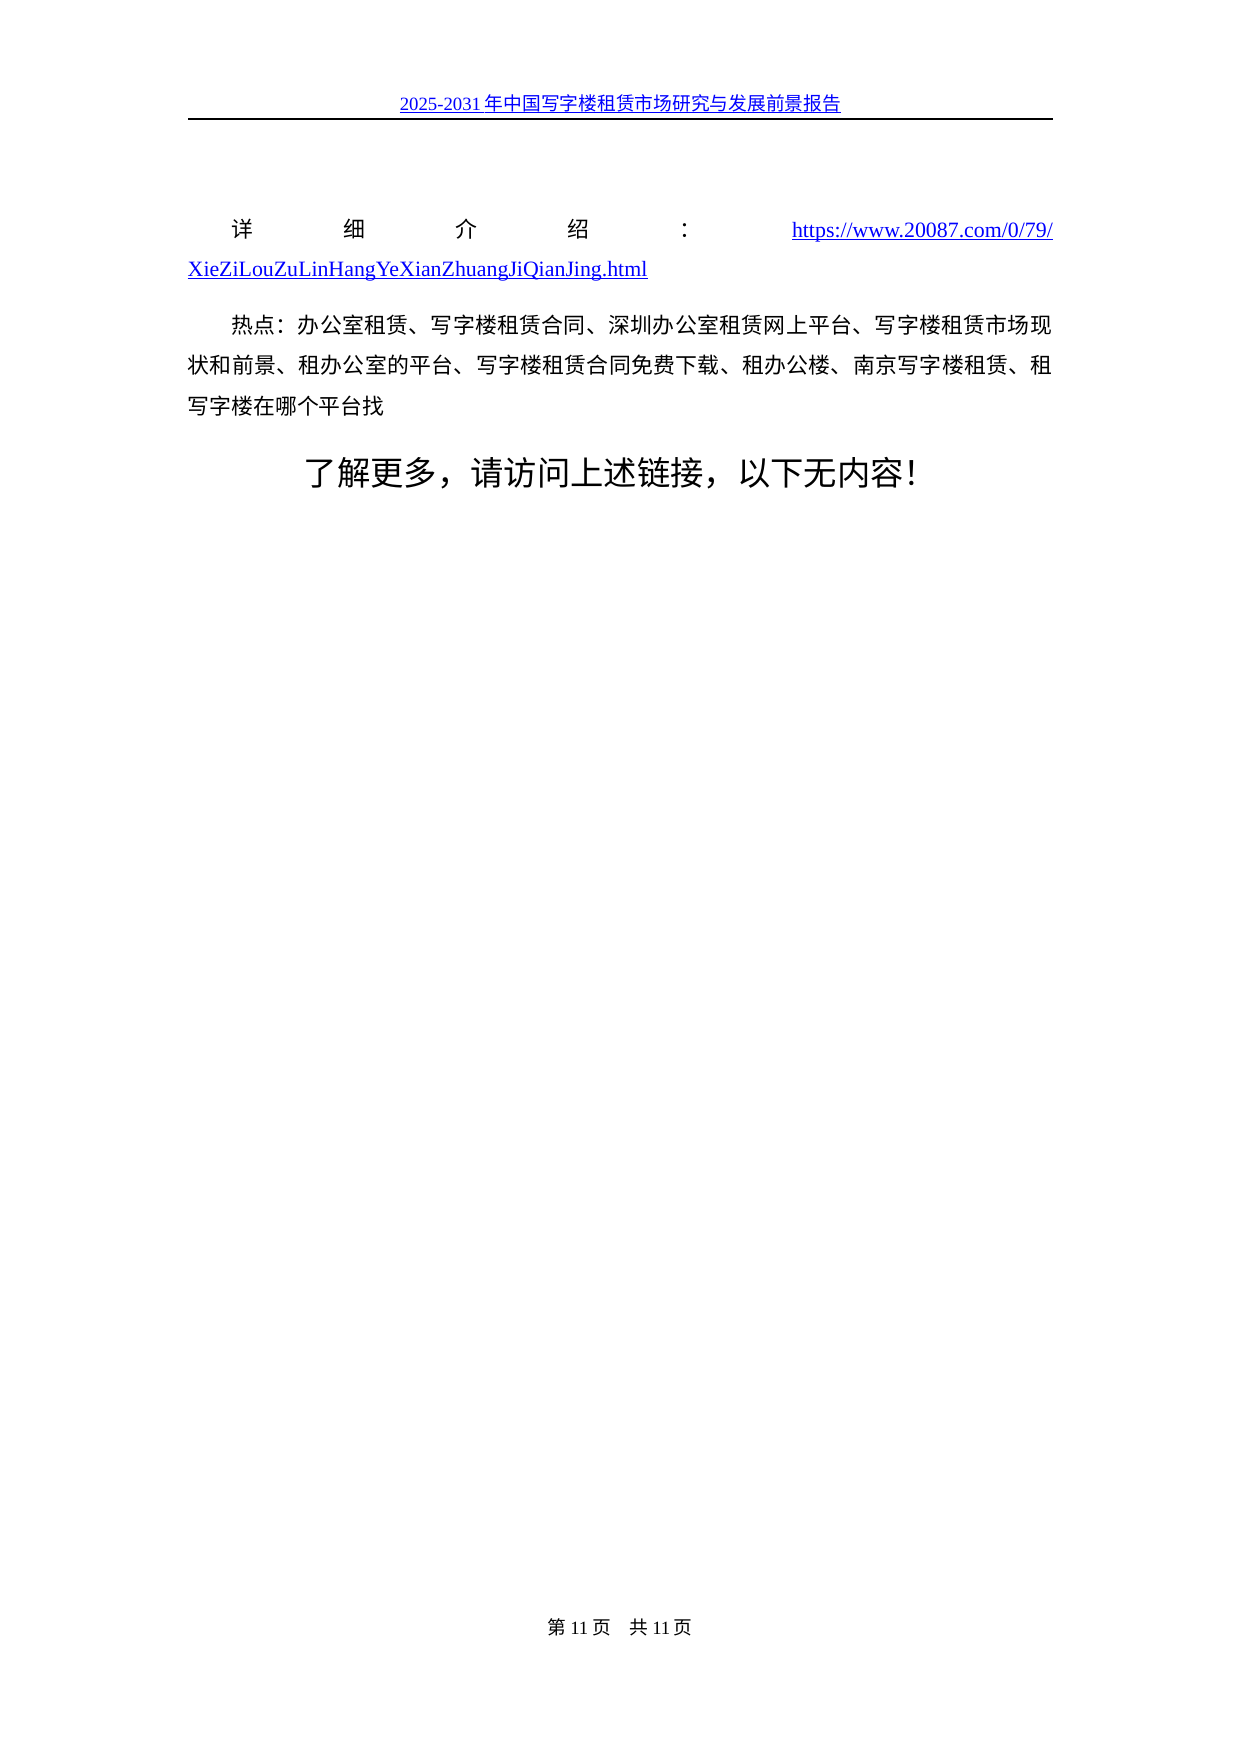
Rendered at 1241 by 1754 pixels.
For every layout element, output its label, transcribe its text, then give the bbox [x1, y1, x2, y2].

title 了解更多，请访问上述链接，以下无内容！ [187, 438, 1053, 503]
text 详细介绍：https://www.20087.com/0/79/XieZiLouZuLinHangYeXianZhuangJiQianJing.html [187, 212, 1053, 285]
text 热点：办公室租赁、写字楼租赁合同、深圳办公室租赁网上平台、写字楼租赁市场现状和前景、租办公室的平台、写字楼租赁合同免费下载、租办公楼、南京写字楼租赁、租写字楼在哪个平台找 [187, 307, 1053, 421]
